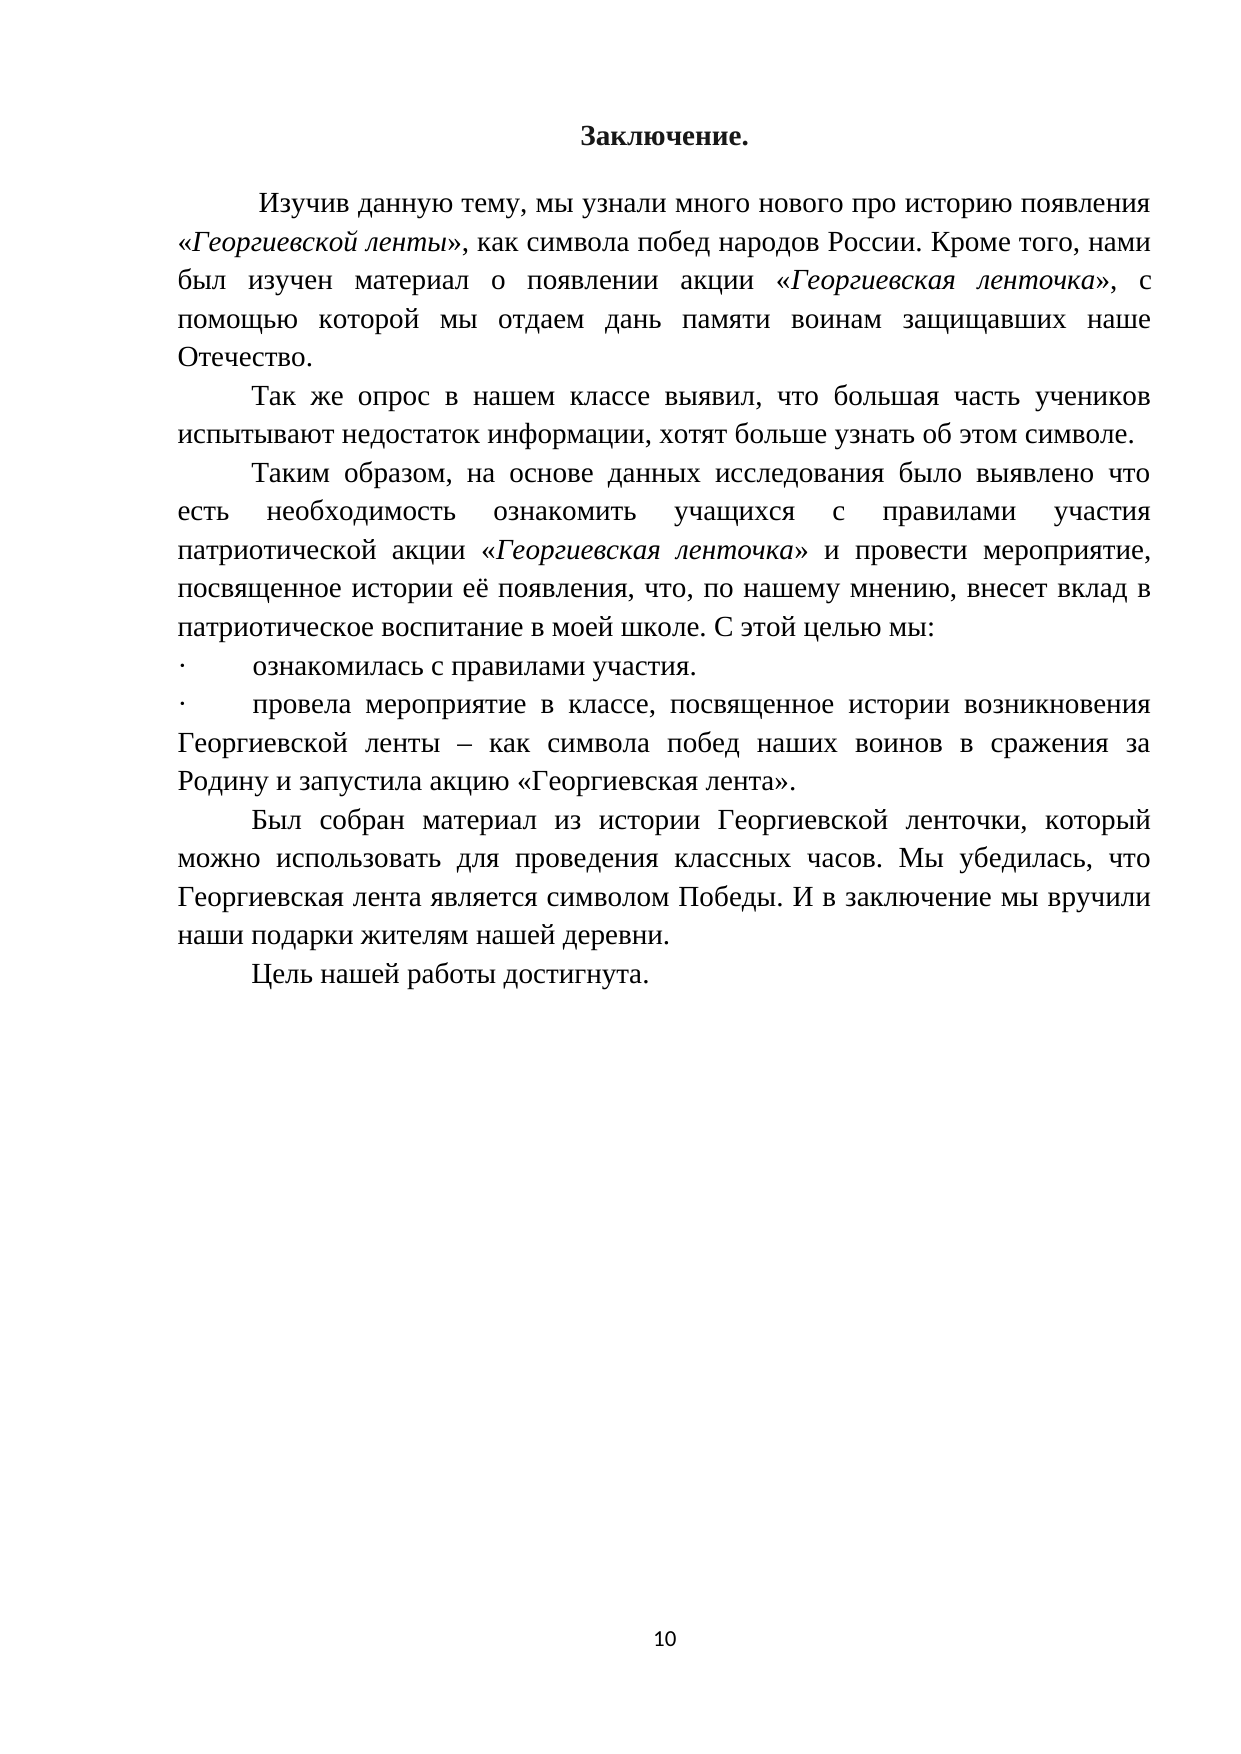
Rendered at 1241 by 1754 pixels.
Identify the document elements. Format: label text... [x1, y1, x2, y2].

text Заключение. [177, 118, 1152, 152]
text Цель нашей работы достигнута. [177, 956, 1152, 989]
text Так же опрос в нашем классе выявил, что большая часть учеников испытывают недостаток информации, хотят больше узнать об этом символе. [177, 378, 1152, 450]
text · провела мероприятие в классе, посвященное истории возникновения Георгиевской ленты – как символа побед наших воинов в сражения за Родину и запустила акцию «Георгиевская лента». [177, 686, 1152, 797]
text Изучив данную тему, мы узнали много нового про историю появления «Георгиевской ленты», как символа побед народов России. Кроме того, нами был изучен материал о появлении акции «Георгиевская ленточка», с помощью которой мы отдаем дань памяти воинам защищавших наше Отечество. [177, 185, 1152, 373]
text Таким образом, на основе данных исследования было выявлено что есть необходимость ознакомить учащихся с правилами участия патриотической акции «Георгиевская ленточка» и провести мероприятие, посвященное истории её появления, что, по нашему мнению, внесет вклад в патриотическое воспитание в моей школе. С этой целью мы: [177, 455, 1152, 643]
text · ознакомилась с правилами участия. [177, 648, 1152, 681]
text Был собран материал из истории Георгиевской ленточки, который можно использовать для проведения классных часов. Мы убедилась, что Георгиевская лента является символом Победы. И в заключение мы вручили наши подарки жителям нашей деревни. [177, 802, 1152, 951]
